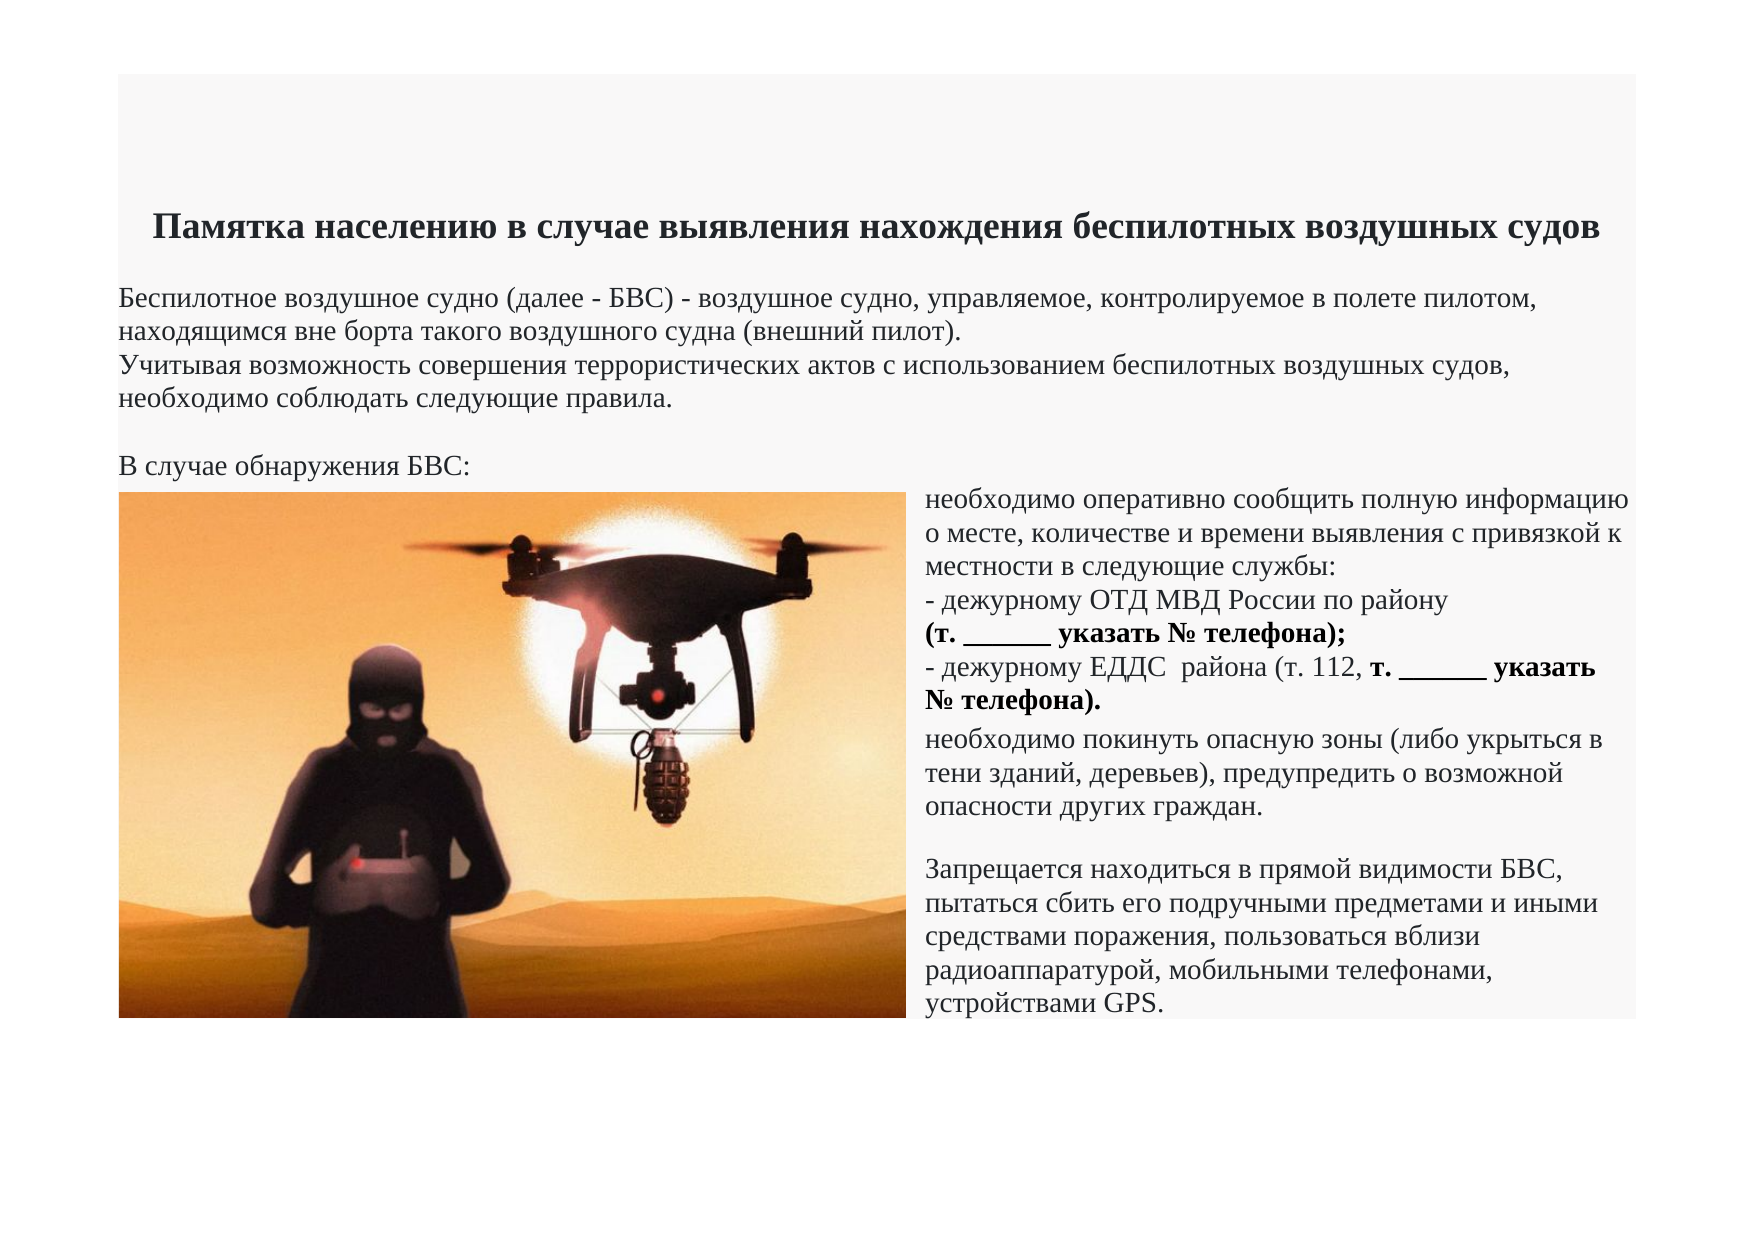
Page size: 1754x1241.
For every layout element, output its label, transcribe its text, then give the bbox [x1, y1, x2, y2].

text Беспилотное воздушное судно (далее - БВС) - воздушное судно, управляемое, контролируемое в полете пилотом, находящимся вне борта такого воздушного судна (внешний пилот). [118, 280, 1636, 347]
text Учитывая возможность совершения террористических актов с использованием беспилотных воздушных судов, необходимо соблюдать следующие правила. [118, 347, 1636, 414]
text Памятка населению в случае выявления нахождения беспилотных воздушных судов [118, 203, 1636, 246]
text - дежурному ЕДДС района (т. 112, т. ______ указать № телефона). [906, 649, 1636, 716]
text необходимо оперативно сообщить полную информацию о месте, количестве и времени выявления с привязкой к местности в следующие службы: [118, 481, 1636, 582]
text Запрещается находиться в прямой видимости БВС, пытаться сбить его подручными предметами и иными средствами поражения, пользоваться вблизи радиоаппаратурой, мобильными телефонами, устройствами GPS. [118, 851, 1636, 1019]
text В случае обнаружения БВС: [118, 448, 1636, 481]
picture [118, 492, 906, 1018]
text (т. ______ указать № телефона); [906, 615, 1636, 649]
text - дежурному ОТД МВД России по району [906, 582, 1636, 615]
text необходимо покинуть опасную зоны (либо укрыться в тени зданий, деревьев), предупредить о возможной опасности других граждан. [906, 721, 1636, 822]
